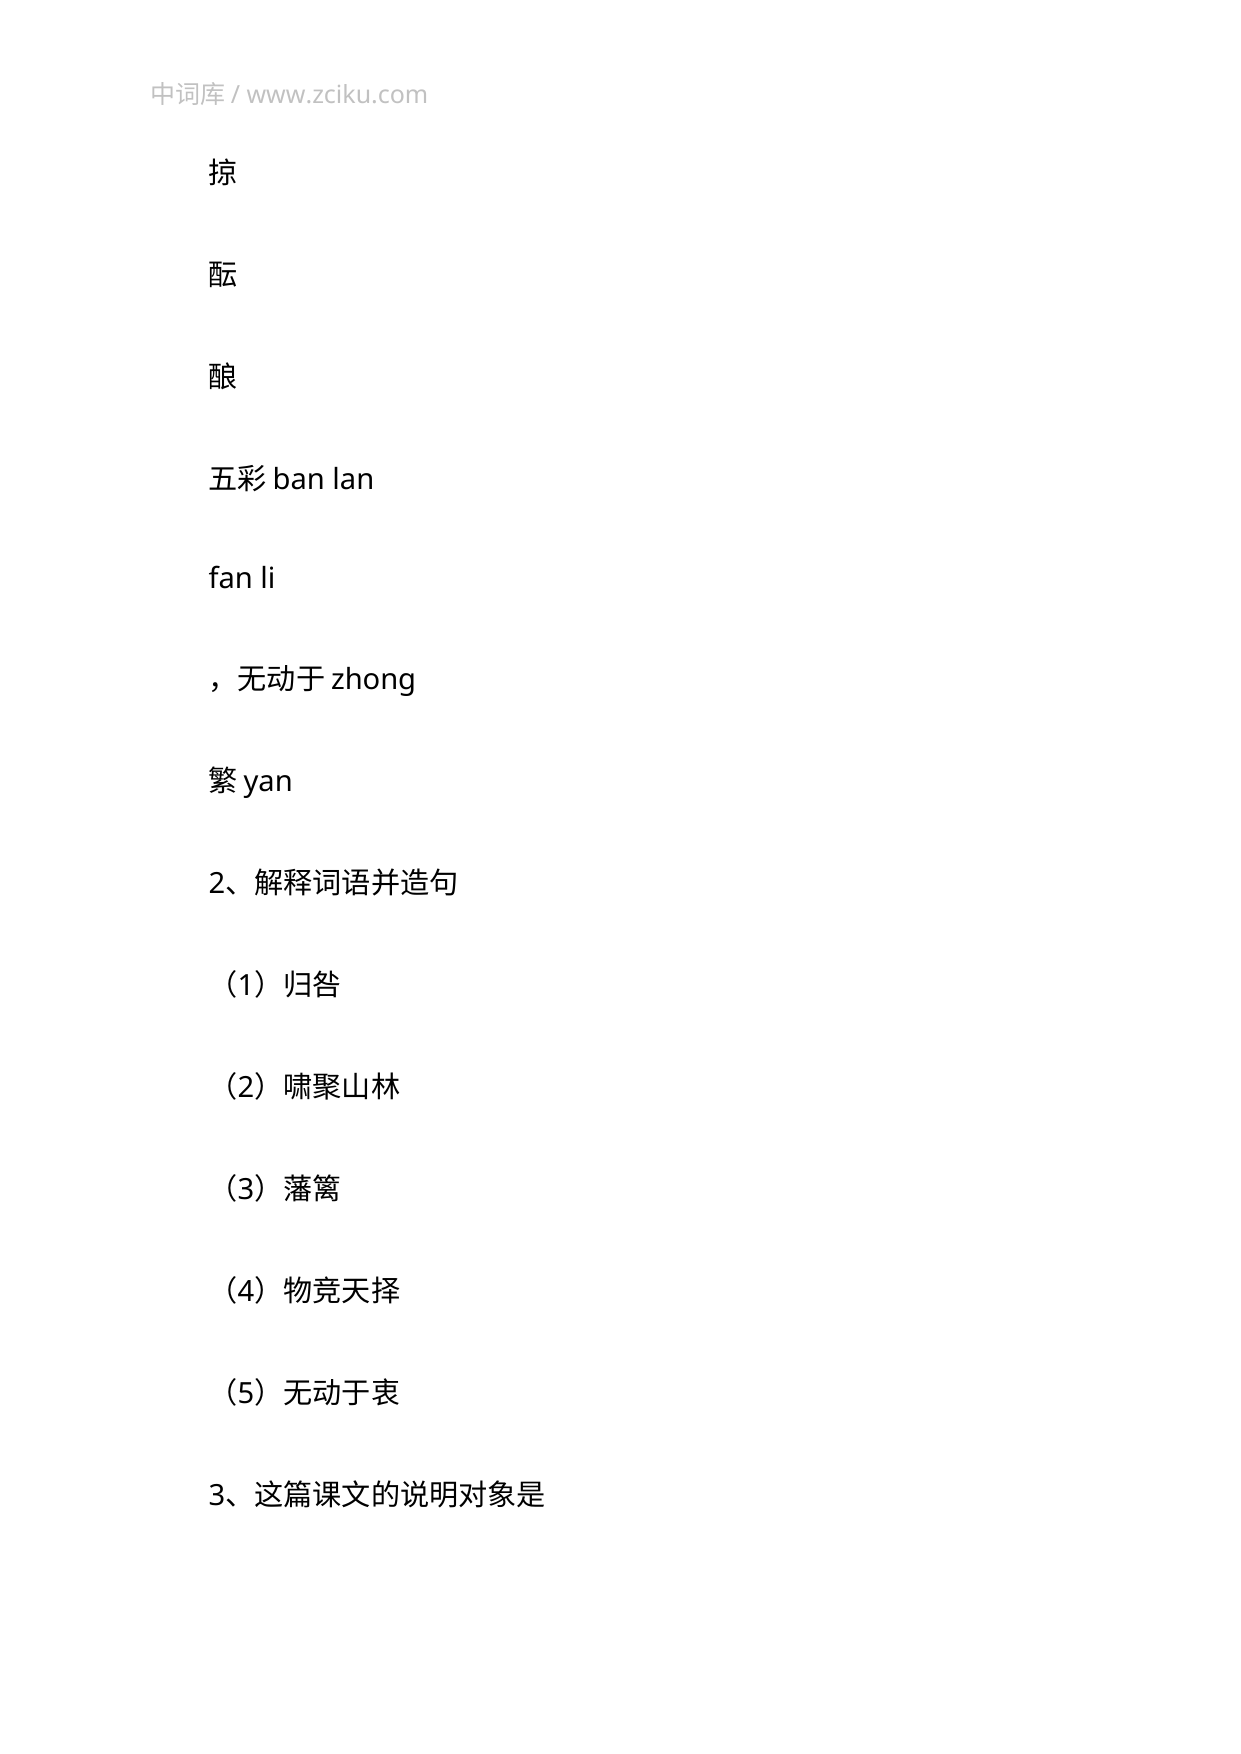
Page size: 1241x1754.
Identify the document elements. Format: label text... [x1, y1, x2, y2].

text （2）啸聚山林 [150, 1064, 1090, 1106]
text 酿 [150, 353, 1090, 396]
text 五彩ban lan [150, 455, 1090, 498]
text 繁yan [150, 758, 1090, 800]
text （1）归咎 [150, 962, 1090, 1004]
text 掠 [150, 150, 1090, 192]
text （5）无动于衷 [150, 1369, 1090, 1412]
text ，无动于zhong [150, 656, 1090, 698]
text （3）藩篱 [150, 1166, 1090, 1208]
text fan li [150, 557, 1090, 597]
text 2、解释词语并造句 [150, 860, 1090, 902]
text （4）物竞天择 [150, 1268, 1090, 1310]
text 3、这篇课文的说明对象是 [150, 1472, 1090, 1514]
text 酝 [150, 252, 1090, 294]
